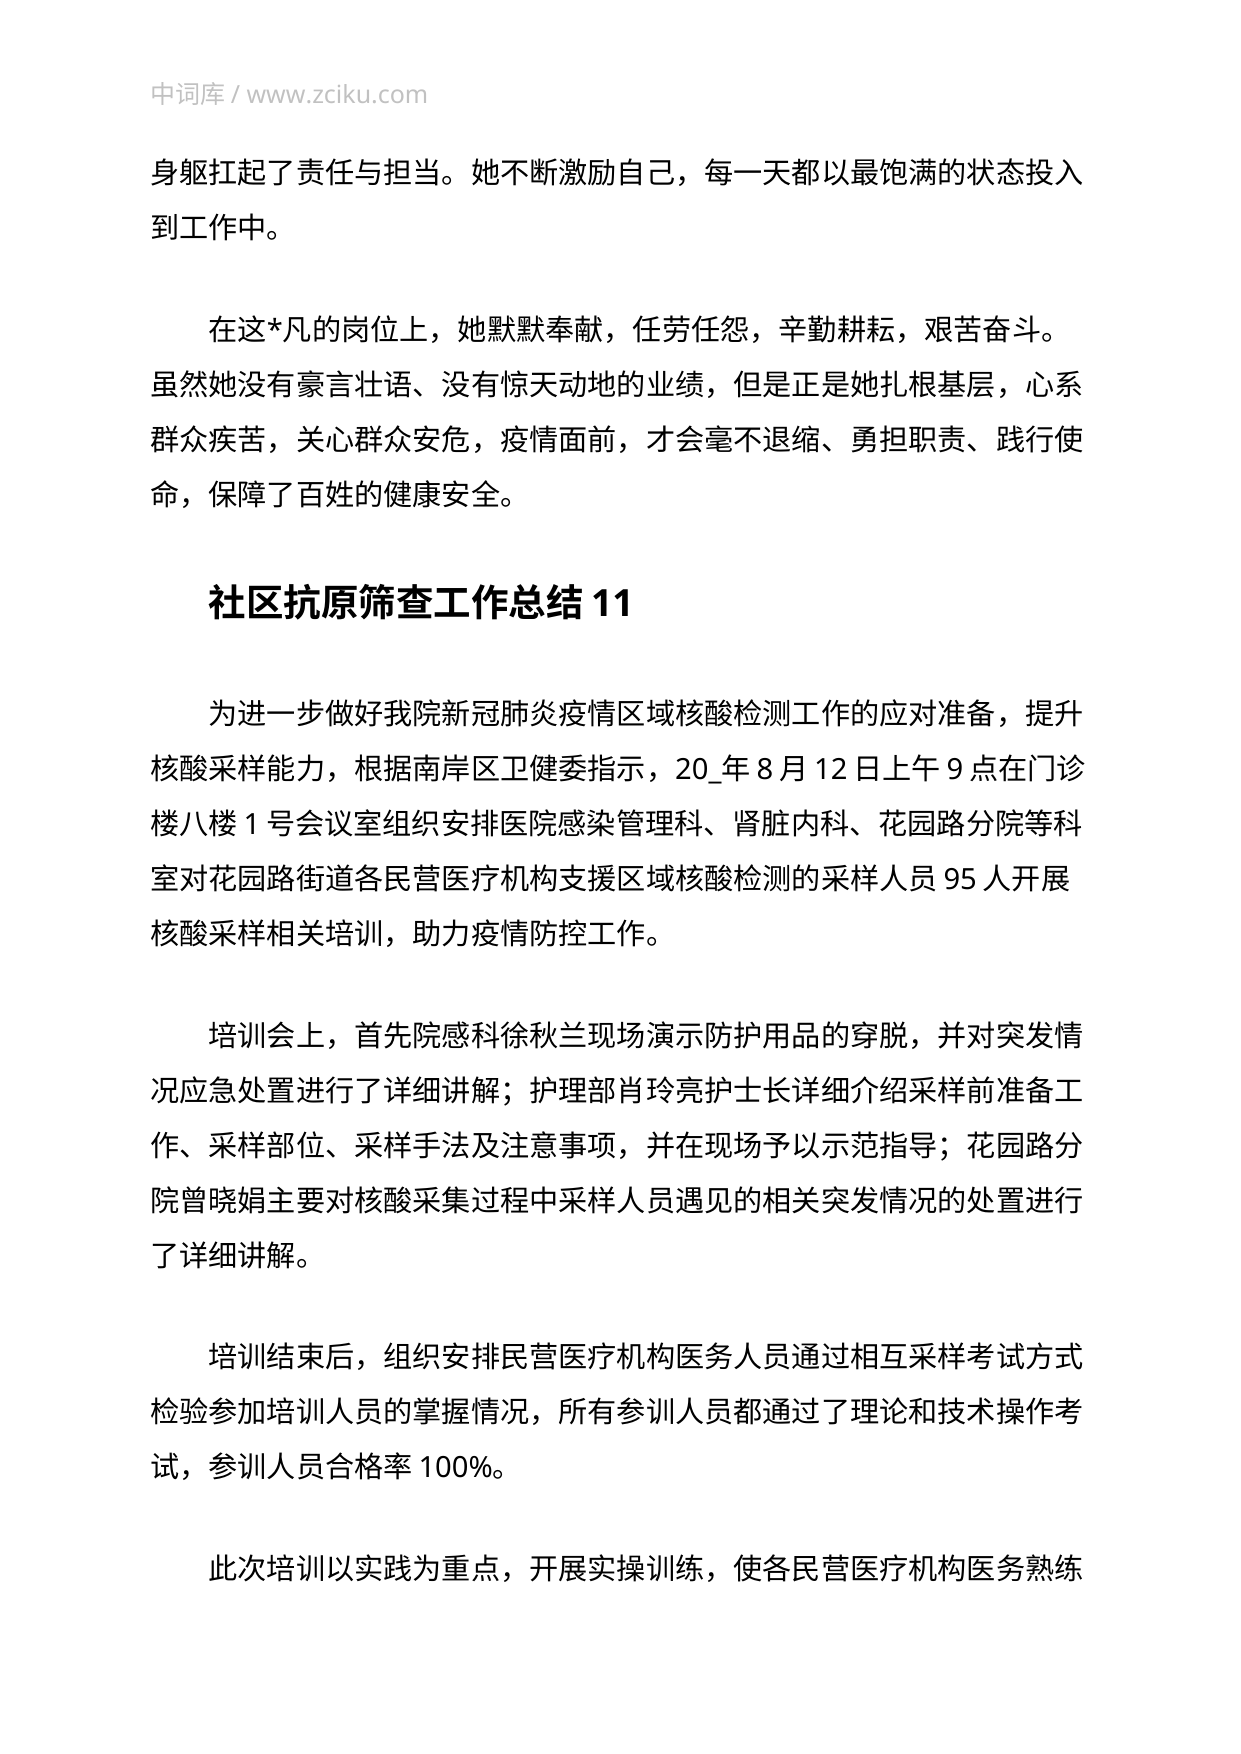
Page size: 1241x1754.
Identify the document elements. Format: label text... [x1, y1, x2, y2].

text 为进一步做好我院新冠肺炎疫情区域核酸检测工作的应对准备，提升核酸采样能力，根据南岸区卫健委指示，20_年8月12日上午9点在门诊楼八楼1号会议室组织安排医院感染管理科、肾脏内科、花园路分院等科室对花园路街道各民营医疗机构支援区域核酸检测的采样人员95人开展核酸采样相关培训，助力疫情防控工作。 [150, 691, 1090, 953]
text 培训结束后，组织安排民营医疗机构医务人员通过相互采样考试方式检验参加培训人员的掌握情况，所有参训人员都通过了理论和技术操作考试，参训人员合格率100%。 [150, 1334, 1090, 1486]
text 在这*凡的岗位上，她默默奉献，任劳任怨，辛勤耕耘，艰苦奋斗。虽然她没有豪言壮语、没有惊天动地的业绩，但是正是她扎根基层，心系群众疾苦，关心群众安危，疫情面前，才会毫不退缩、勇担职责、践行使命，保障了百姓的健康安全。 [150, 307, 1090, 514]
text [150, 1546, 1090, 1588]
text 培训会上，首先院感科徐秋兰现场演示防护用品的穿脱，并对突发情况应急处置进行了详细讲解；护理部肖玲亮护士长详细介绍采样前准备工作、采样部位、采样手法及注意事项，并在现场予以示范指导；花园路分院曾晓娟主要对核酸采集过程中采样人员遇见的相关突发情况的处置进行了详细讲解。 [150, 1012, 1090, 1274]
text 社区抗原筛查工作总结11 [150, 573, 1090, 628]
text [150, 150, 1090, 247]
